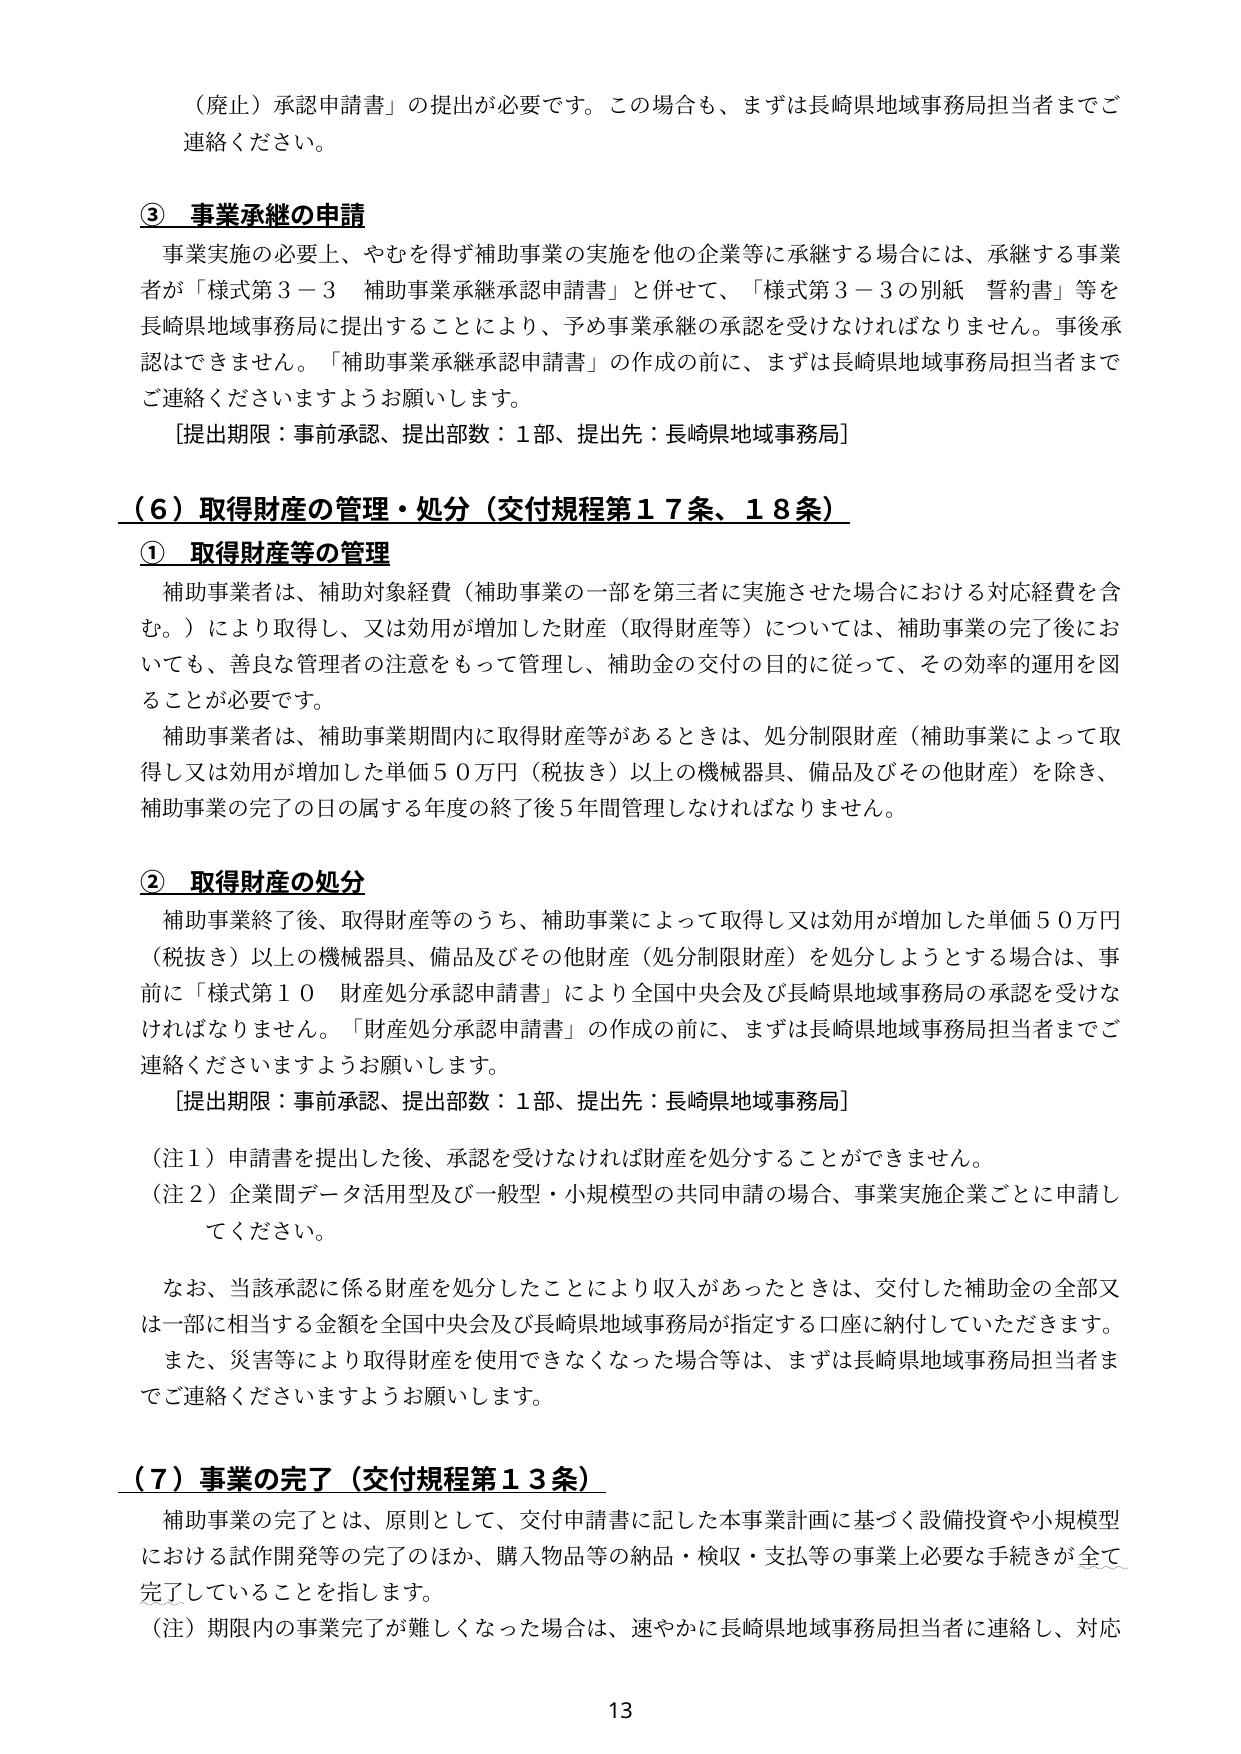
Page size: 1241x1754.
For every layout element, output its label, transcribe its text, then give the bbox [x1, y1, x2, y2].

text 補助事業終了後、取得財産等のうち、補助事業によって取得し又は効用が増加した単価５０万円（税抜き）以上の機械器具、備品及びその他財産（処分制限財産）を処分しようとする場合は、事前に「様式第１０ 財産処分承認申請書」により全国中央会及び長崎県地域事務局の承認を受けなければなりません。「財産処分承認申請書」の作成の前に、まずは長崎県地域事務局担当者までご連絡くださいますようお願いします。 [118, 904, 1122, 1080]
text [118, 1611, 1122, 1643]
text ③ 事業承継の申請 [118, 195, 1122, 231]
text 事業実施の必要上、やむを得ず補助事業の実施を他の企業等に承継する場合には、承継する事業者が「様式第３－３ 補助事業承継承認申請書」と併せて、「様式第３－３の別紙 誓約書」等を長崎県地域事務局に提出することにより、予め事業承継の承認を受けなければなりません。事後承認はできません。「補助事業承継承認申請書」の作成の前に、まずは長崎県地域事務局担当者までご連絡くださいますようお願いします。 [118, 237, 1122, 413]
text 補助事業の完了とは、原則として、交付申請書に記した本事業計画に基づく設備投資や小規模型における試作開発等の完了のほか、購入物品等の納品・検収・支払等の事業上必要な手続きが全て完了していることを指します。 [118, 1503, 1122, 1607]
text （７）事業の完了（交付規程第１３条） [118, 1458, 1122, 1497]
text ① 取得財産等の管理 [118, 533, 1122, 569]
text （注１）申請書を提出した後、承認を受けなければ財産を処分することができません。 [118, 1142, 1122, 1173]
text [118, 89, 1122, 156]
text （注２）企業間データ活用型及び一般型・小規模型の共同申請の場合、事業実施企業ごとに申請してください。 [118, 1178, 1122, 1245]
text ［提出期限：事前承認、提出部数：１部、提出先：長崎県地域事務局］ [118, 417, 1122, 449]
text なお、当該承認に係る財産を処分したことにより収入があったときは、交付した補助金の全部又は一部に相当する金額を全国中央会及び長崎県地域事務局が指定する口座に納付していただきます。 [118, 1271, 1122, 1338]
text 補助事業者は、補助対象経費（補助事業の一部を第三者に実施させた場合における対応経費を含む。）により取得し、又は効用が増加した財産（取得財産等）については、補助事業の完了後においても、善良な管理者の注意をもって管理し、補助金の交付の目的に従って、その効率的運用を図ることが必要です。 [118, 575, 1122, 715]
text 補助事業者は、補助事業期間内に取得財産等があるときは、処分制限財産（補助事業によって取得し又は効用が増加した単価５０万円（税抜き）以上の機械器具、備品及びその他財産）を除き、補助事業の完了の日の属する年度の終了後５年間管理しなければなりません。 [118, 719, 1122, 823]
text （６）取得財産の管理・処分（交付規程第１７条、１８条） [118, 488, 1122, 527]
text ② 取得財産の処分 [118, 862, 1122, 898]
text また、災害等により取得財産を使用できなくなった場合等は、まずは長崎県地域事務局担当者までご連絡くださいますようお願いします。 [118, 1343, 1122, 1411]
text ［提出期限：事前承認、提出部数：１部、提出先：長崎県地域事務局］ [118, 1084, 1122, 1116]
